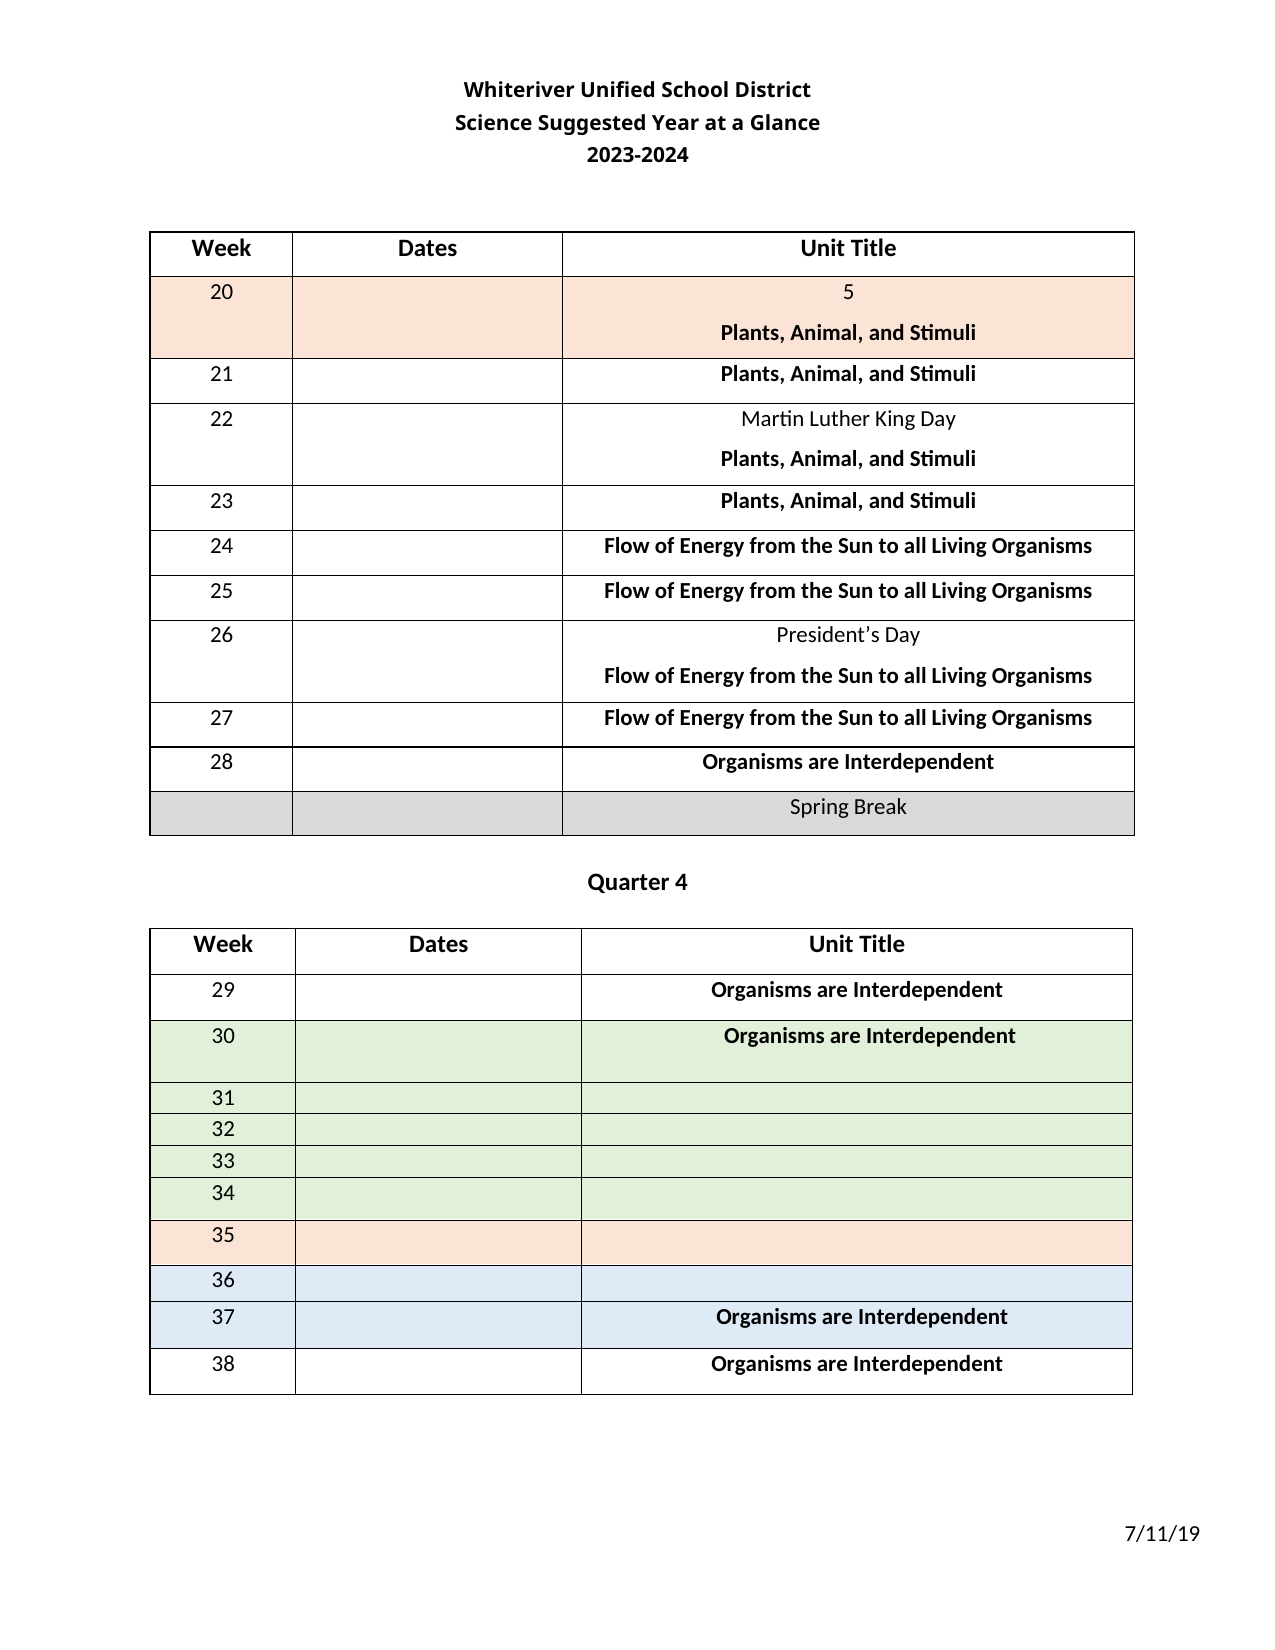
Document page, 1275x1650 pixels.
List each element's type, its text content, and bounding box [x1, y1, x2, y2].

table_cell 22 [151, 404, 292, 485]
table_cell [296, 1266, 581, 1301]
table_cell Plants, Animal, and Stimuli [563, 359, 1134, 403]
text Quarter 4 [75, 866, 1200, 897]
table_cell 21 [151, 359, 292, 403]
table_cell 37 [151, 1302, 295, 1348]
table_cell [296, 1221, 581, 1264]
table_cell 26 [151, 621, 292, 702]
table_cell [582, 1083, 1132, 1113]
table_cell 35 [151, 1221, 295, 1264]
table_cell Organisms are Interdependent [582, 975, 1132, 1020]
table_cell 29 [151, 975, 295, 1020]
table_cell Spring Break [563, 792, 1134, 835]
table_cell Organisms are Interdependent [563, 748, 1134, 791]
table_cell [296, 975, 581, 1020]
table_cell 30 [151, 1021, 295, 1082]
table_cell President’s Day Flow of Energy from the Sun to all Living Organisms [563, 621, 1134, 702]
table_cell [296, 1083, 581, 1113]
table_cell [293, 359, 562, 403]
table_cell 28 [151, 748, 292, 791]
table_cell 27 [151, 703, 292, 746]
table_cell [296, 1302, 581, 1348]
table_cell [293, 576, 562, 619]
table_cell [293, 277, 562, 358]
table_cell [582, 1178, 1132, 1219]
table_cell [151, 792, 292, 835]
table_cell [296, 1114, 581, 1145]
table_cell Flow of Energy from the Sun to all Living Organisms [563, 531, 1134, 575]
table_cell 20 [151, 277, 292, 358]
table_cell [296, 1021, 581, 1082]
table_cell 25 [151, 576, 292, 619]
table_cell 31 [151, 1083, 295, 1113]
table_cell 23 [151, 486, 292, 530]
table_header Unit Title [563, 233, 1134, 276]
table_cell [582, 1221, 1132, 1264]
table_cell Plants, Animal, and Stimuli [563, 486, 1134, 530]
table_cell [293, 486, 562, 530]
table_cell 34 [151, 1178, 295, 1219]
table_cell 38 [151, 1349, 295, 1394]
table_cell [582, 1146, 1132, 1177]
table_header Dates [293, 233, 562, 276]
table_cell [293, 404, 562, 485]
table_cell Flow of Energy from the Sun to all Living Organisms [563, 703, 1134, 746]
table_cell Martin Luther King Day Plants, Animal, and Stimuli [563, 404, 1134, 485]
table_header Dates [296, 929, 581, 974]
table_cell Organisms are Interdependent [582, 1302, 1132, 1348]
table_cell 32 [151, 1114, 295, 1145]
table_cell 36 [151, 1266, 295, 1301]
table_header Unit Title [582, 929, 1132, 974]
table_cell 33 [151, 1146, 295, 1177]
table_cell [296, 1349, 581, 1394]
table_cell [293, 703, 562, 746]
table_cell [296, 1146, 581, 1177]
table_cell 5 Plants, Animal, and Stimuli [563, 277, 1134, 358]
table_cell [582, 1266, 1132, 1301]
table_cell Organisms are Interdependent [582, 1349, 1132, 1394]
table_cell Flow of Energy from the Sun to all Living Organisms [563, 576, 1134, 619]
table_cell [293, 621, 562, 702]
table_header Week [151, 233, 292, 276]
table_cell [582, 1114, 1132, 1145]
table_cell [293, 748, 562, 791]
table_cell [293, 531, 562, 575]
table_cell [296, 1178, 581, 1219]
table_header Week [151, 929, 295, 974]
table_cell [293, 792, 562, 835]
table_cell Organisms are Interdependent [582, 1021, 1132, 1082]
table_cell 24 [151, 531, 292, 575]
